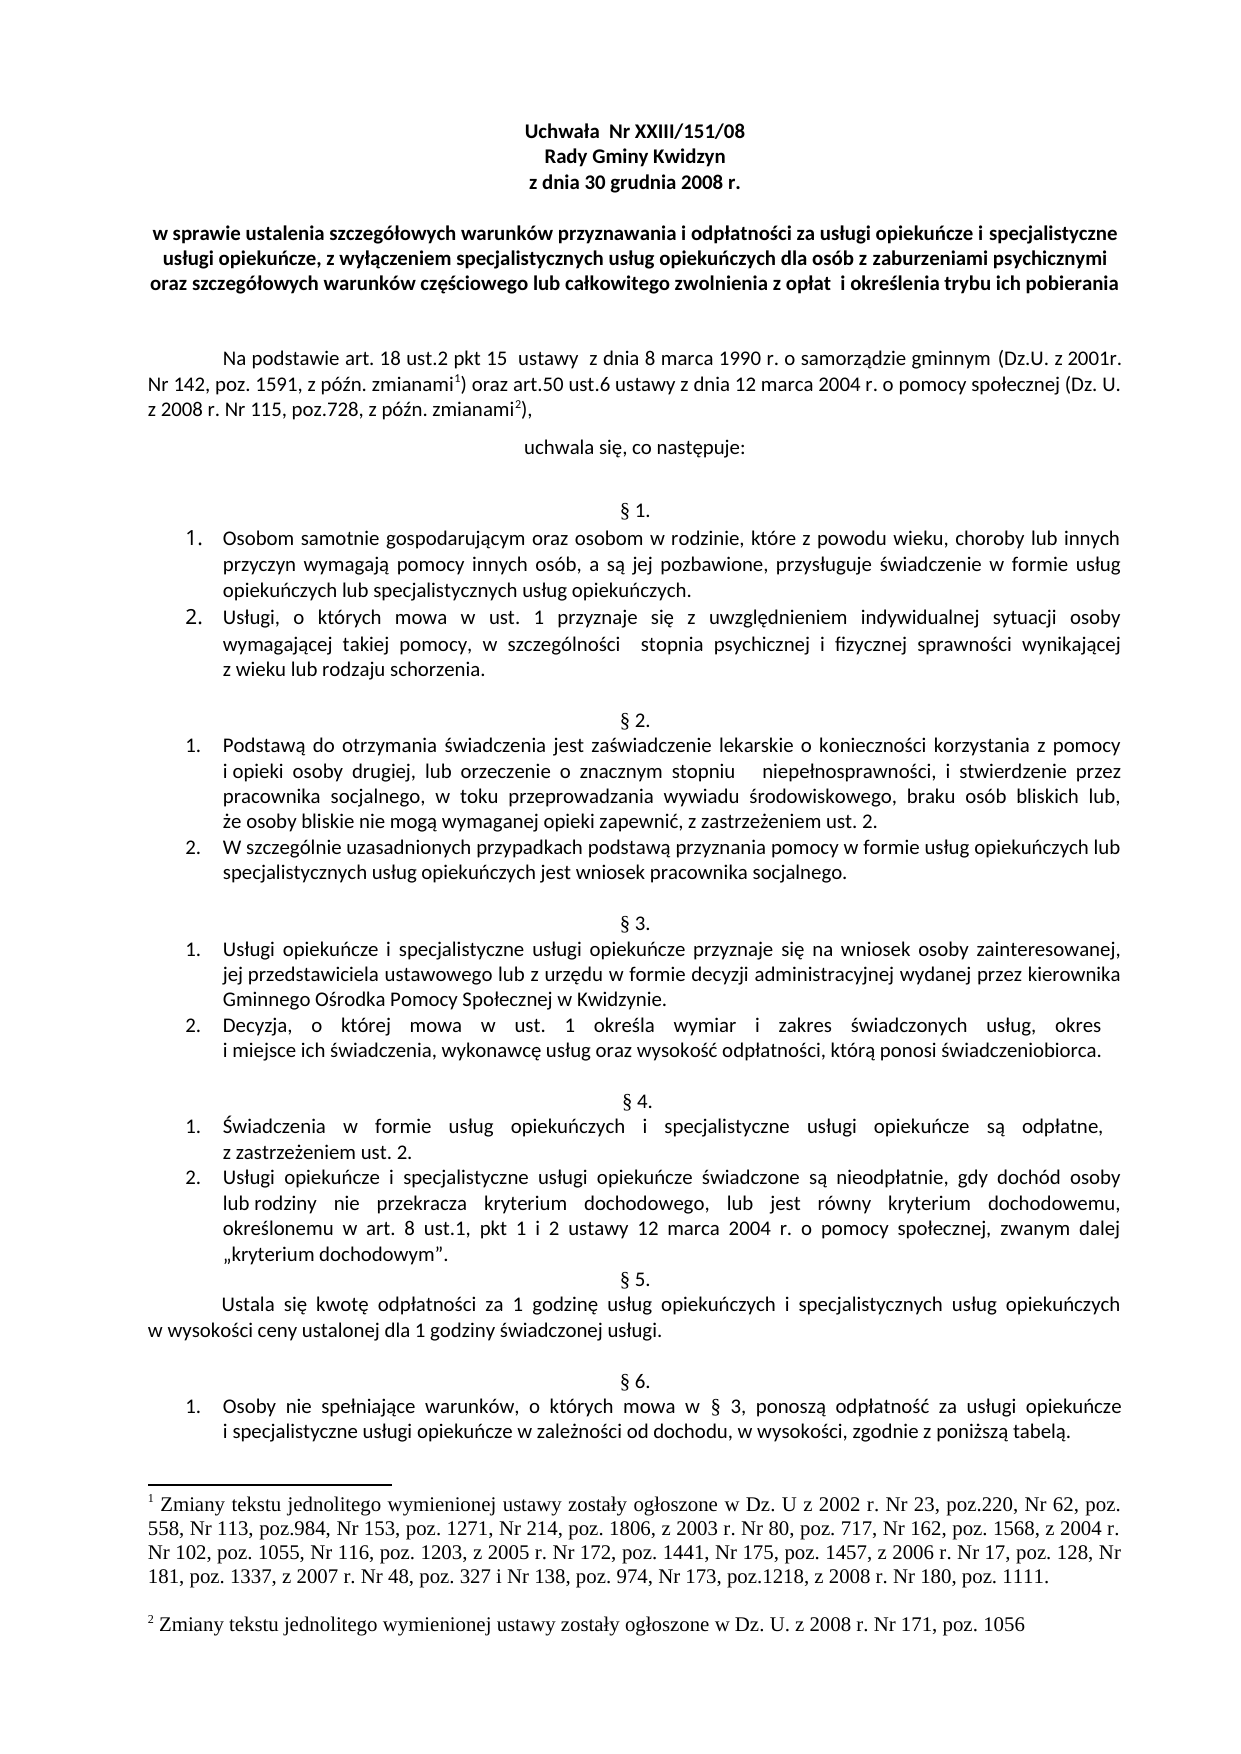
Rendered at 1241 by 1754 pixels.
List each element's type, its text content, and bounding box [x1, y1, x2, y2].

text Uchwała Nr XXIII/151/08 [148, 118, 1122, 143]
list Decyzja, o której mowa w ust. 1 określa wymiar i zakres świadczonych usług, okres i miejsce ich świadczenia, wykonawcę usług oraz wysokość odpłatności, którą ponosi świadczeniobiorca. [185, 1012, 1122, 1063]
list Świadczenia w formie usług opiekuńczych i specjalistyczne usługi opiekuńcze są odpłatne, z zastrzeżeniem ust. 2. [185, 1114, 1122, 1164]
list Usługi opiekuńcze i specjalistyczne usługi opiekuńcze świadczone są nieodpłatnie, gdy dochód osoby lub rodziny nie przekracza kryterium dochodowego, lub jest równy kryterium dochodowemu, określonemu w art. 8 ust.1, pkt 1 i 2 ustawy 12 marca 2004 r. o pomocy społecznej, zwanym dalej „kryterium dochodowym”. [185, 1164, 1122, 1266]
text 1. [148, 498, 1122, 523]
list Podstawą do otrzymania świadczenia jest zaświadczenie lekarskie o konieczności korzystania z pomocy i opieki osoby drugiej, lub orzeczenie o znacznym stopniu niepełnosprawności, i stwierdzenie przez pracownika socjalnego, w toku przeprowadzania wywiadu środowiskowego, braku osób bliskich lub, że osoby bliskie nie mogą wymaganej opieki zapewnić, z zastrzeżeniem ust. 2. [185, 732, 1122, 834]
text 5. [148, 1266, 1122, 1292]
list Osobom samotnie gospodarującym oraz osobom w rodzinie, które z powodu wieku, choroby lub innych przyczyn wymagają pomocy innych osób, a są jej pozbawione, przysługuje świadczenie w formie usług opiekuńczych lub specjalistycznych usług opiekuńczych. [185, 523, 1122, 602]
list Usługi opiekuńcze i specjalistyczne usługi opiekuńcze przyznaje się na wniosek osoby zainteresowanej, jej przedstawiciela ustawowego lub z urzędu w formie decyzji administracyjnej wydanej przez kierownika Gminnego Ośrodka Pomocy Społecznej w Kwidzynie. [185, 936, 1122, 1012]
text 4. [148, 1088, 1122, 1114]
text z dnia 30 grudnia 2008 r. [148, 169, 1122, 194]
list Usługi, o których mowa w ust. 1 przyznaje się z uwzględnieniem indywidualnej sytuacji osoby wymagającej takiej pomocy, w szczególności stopnia psychicznej i fizycznej sprawności wynikającej z wieku lub rodzaju schorzenia. [185, 602, 1122, 682]
list W szczególnie uzasadnionych przypadkach podstawą przyznania pomocy w formie usług opiekuńczych lub specjalistycznych usług opiekuńczych jest wniosek pracownika socjalnego. [185, 834, 1122, 885]
text w sprawie ustalenia szczegółowych warunków przyznawania i odpłatności za usługi opiekuńcze i specjalistyczne usługi opiekuńcze, z wyłączeniem specjalistycznych usług opiekuńczych dla osób z zaburzeniami psychicznymi oraz szczegółowych warunków częściowego lub całkowitego zwolnienia z opłat i określenia trybu ich pobierania [148, 220, 1122, 296]
list Osoby nie spełniające warunków, o których mowa w 3, ponoszą odpłatność za usługi opiekuńcze i specjalistyczne usługi opiekuńcze w zależności od dochodu, w wysokości, zgodnie z poniższą tabelą. [185, 1393, 1122, 1444]
subtitle Rady Gminy Kwidzyn [148, 143, 1122, 169]
text 6. [148, 1368, 1122, 1393]
text Na podstawie art. 18 ust.2 pkt 15 ustawy z dnia 8 marca 1990 r. o samorządzie gminnym (Dz.U. z 2001r. Nr 142, poz. 1591, z późn. zmianami) oraz art.50 ust.6 ustawy z dnia 12 marca 2004 r. o pomocy społecznej (Dz. U. z 2008 r. Nr 115, poz.728, z późn. zmianami), [148, 346, 1122, 422]
text 2. [148, 707, 1122, 732]
text 3. [148, 910, 1122, 936]
text uchwala się, co następuje: [148, 434, 1122, 460]
text Ustala się kwotę odpłatności za 1 godzinę usług opiekuńczych i specjalistycznych usług opiekuńczych w wysokości ceny ustalonej dla 1 godziny świadczonej usługi. [148, 1292, 1122, 1342]
